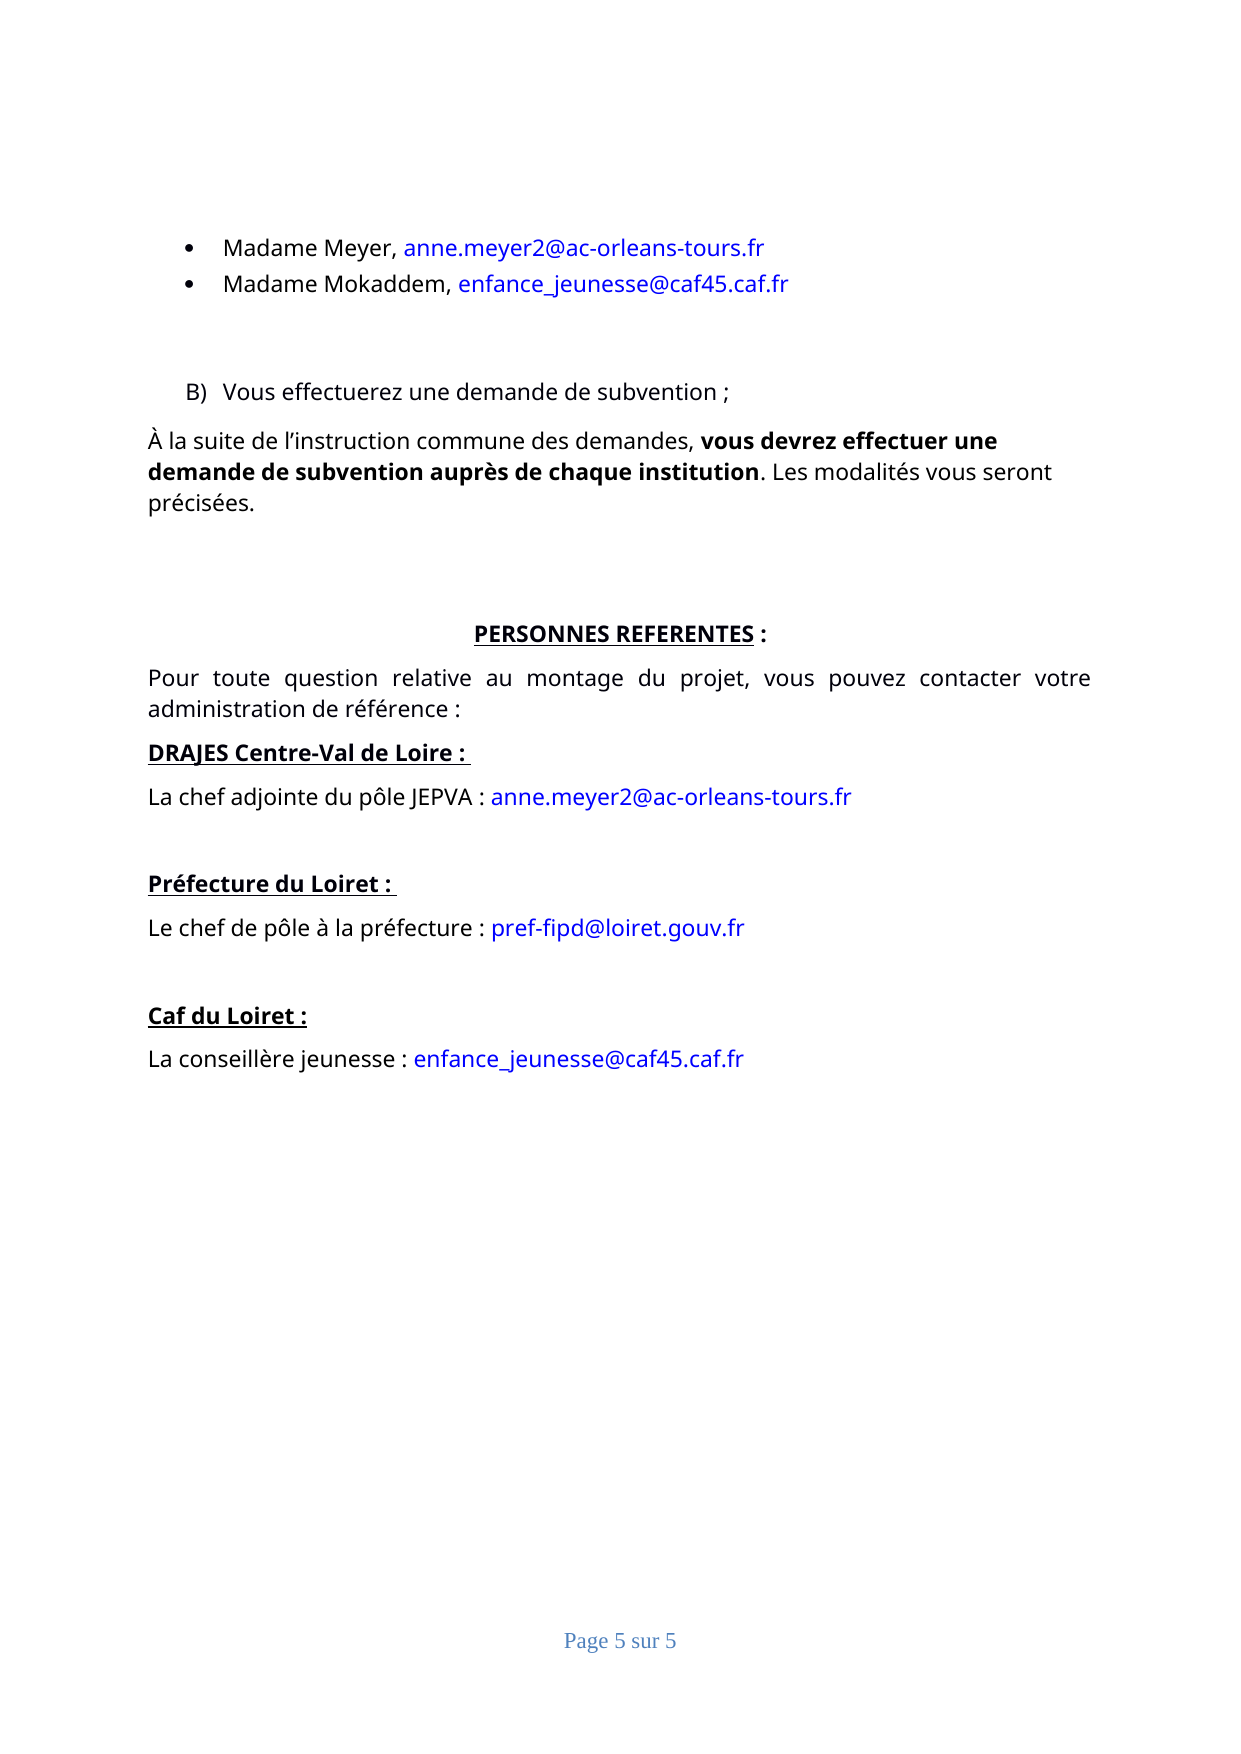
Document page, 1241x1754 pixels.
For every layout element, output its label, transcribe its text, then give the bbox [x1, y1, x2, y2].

text Préfecture du Loiret : [148, 868, 1093, 899]
text À la suite de l’instruction commune des demandes, vous devrez effectuer une demande de subvention auprès de chaque institution. Les modalités vous seront précisées. [148, 424, 1093, 518]
text La chef adjointe du pôle JEPVA : anne.meyer2@ac-orleans-tours.fr [148, 781, 1093, 812]
text Le chef de pôle à la préfecture : pref-fipd@loiret.gouv.fr [148, 912, 1093, 943]
text Caf du Loiret : [148, 999, 1093, 1031]
text DRAJES Centre-Val de Loire : [148, 737, 1093, 768]
text La conseillère jeunesse : enfance_jeunesse@caf45.caf.fr [148, 1043, 1093, 1074]
list Vous effectuerez une demande de subvention ; [185, 376, 1093, 407]
list Madame Meyer, anne.meyer2@ac-orleans-tours.fr [185, 232, 1093, 264]
list Madame Mokaddem, enfance_jeunesse@caf45.caf.fr [185, 268, 1093, 299]
text Pour toute question relative au montage du projet, vous pouvez contacter votre administration de référence : [148, 662, 1093, 724]
text PERSONNES REFERENTES : [148, 618, 1093, 649]
